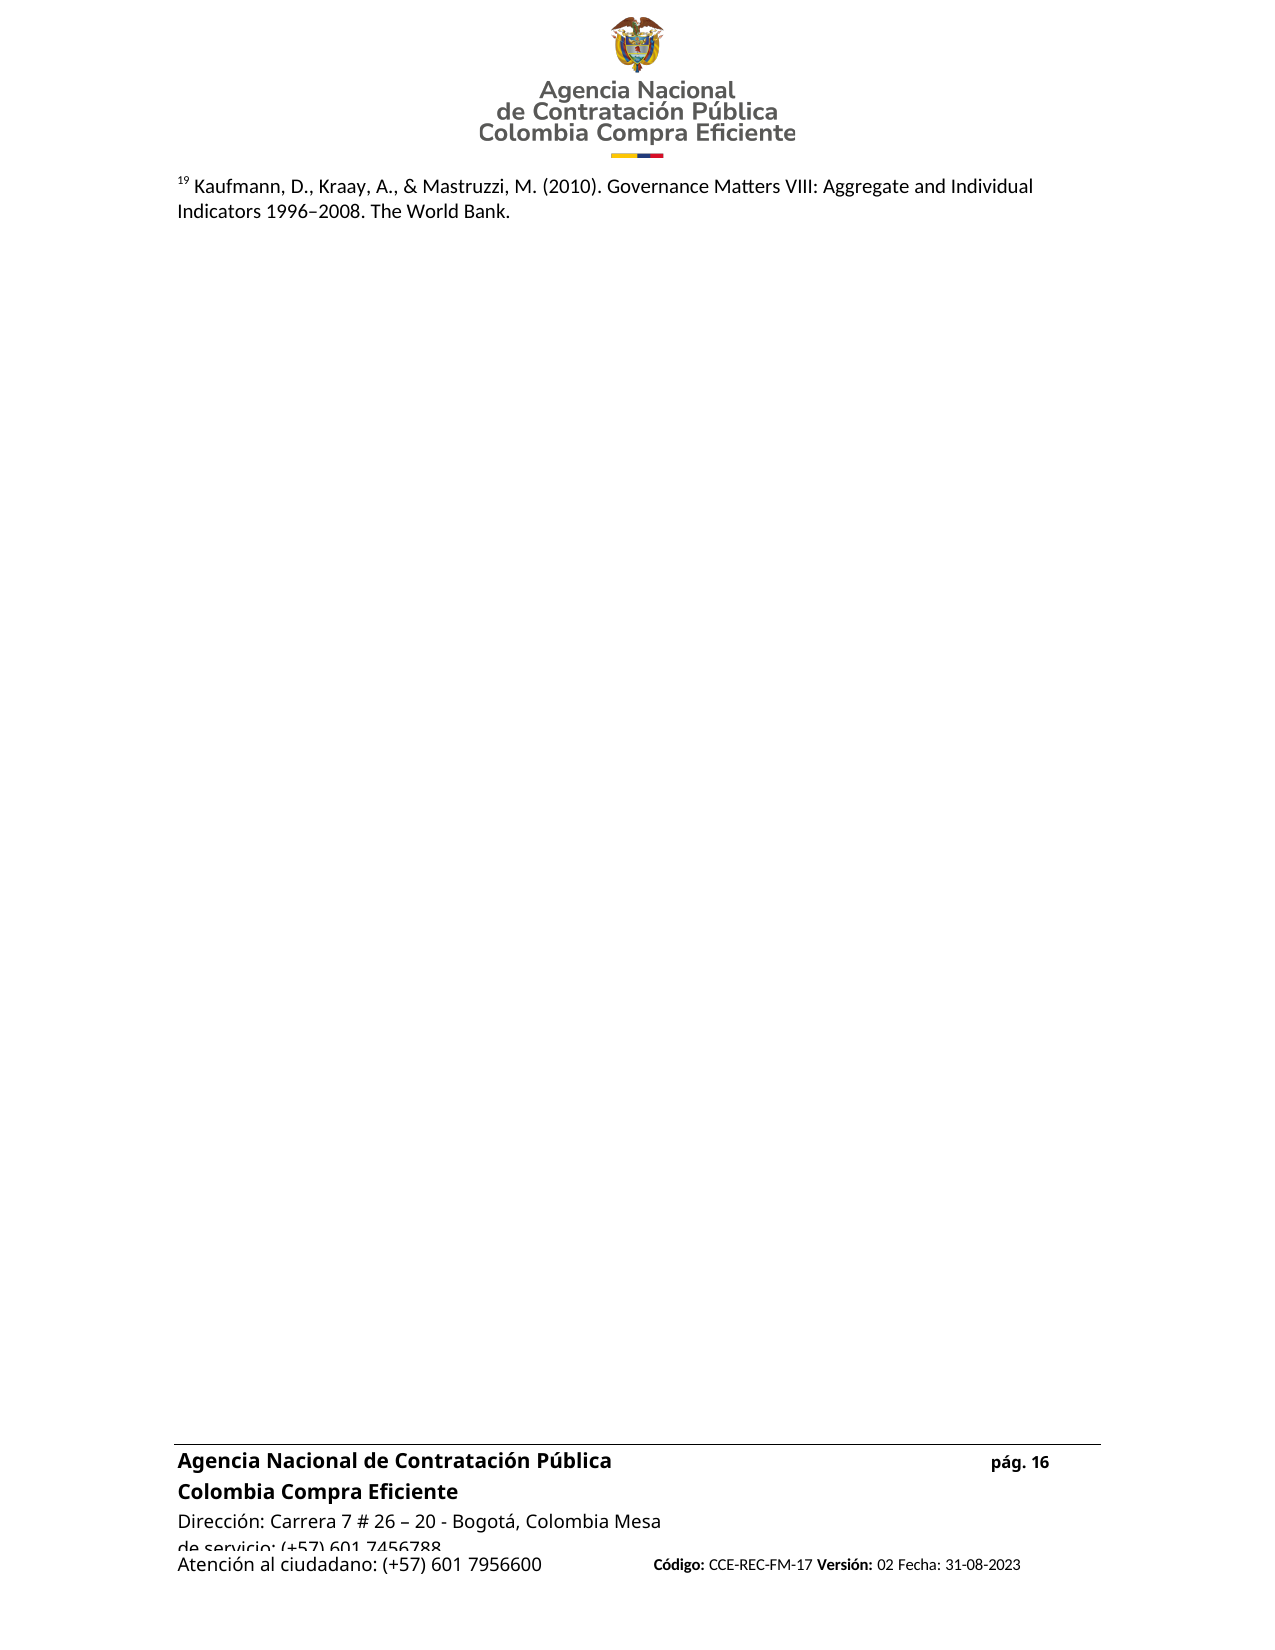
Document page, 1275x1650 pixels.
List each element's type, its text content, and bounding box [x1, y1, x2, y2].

text 19 Kaufmann, D., Kraay, A., & Mastruzzi, M. (2010). Governance Matters VIII: Aggregate and Individual Indicators 1996–2008. The World Bank. [177, 173, 1073, 224]
picture [479, 17, 796, 158]
